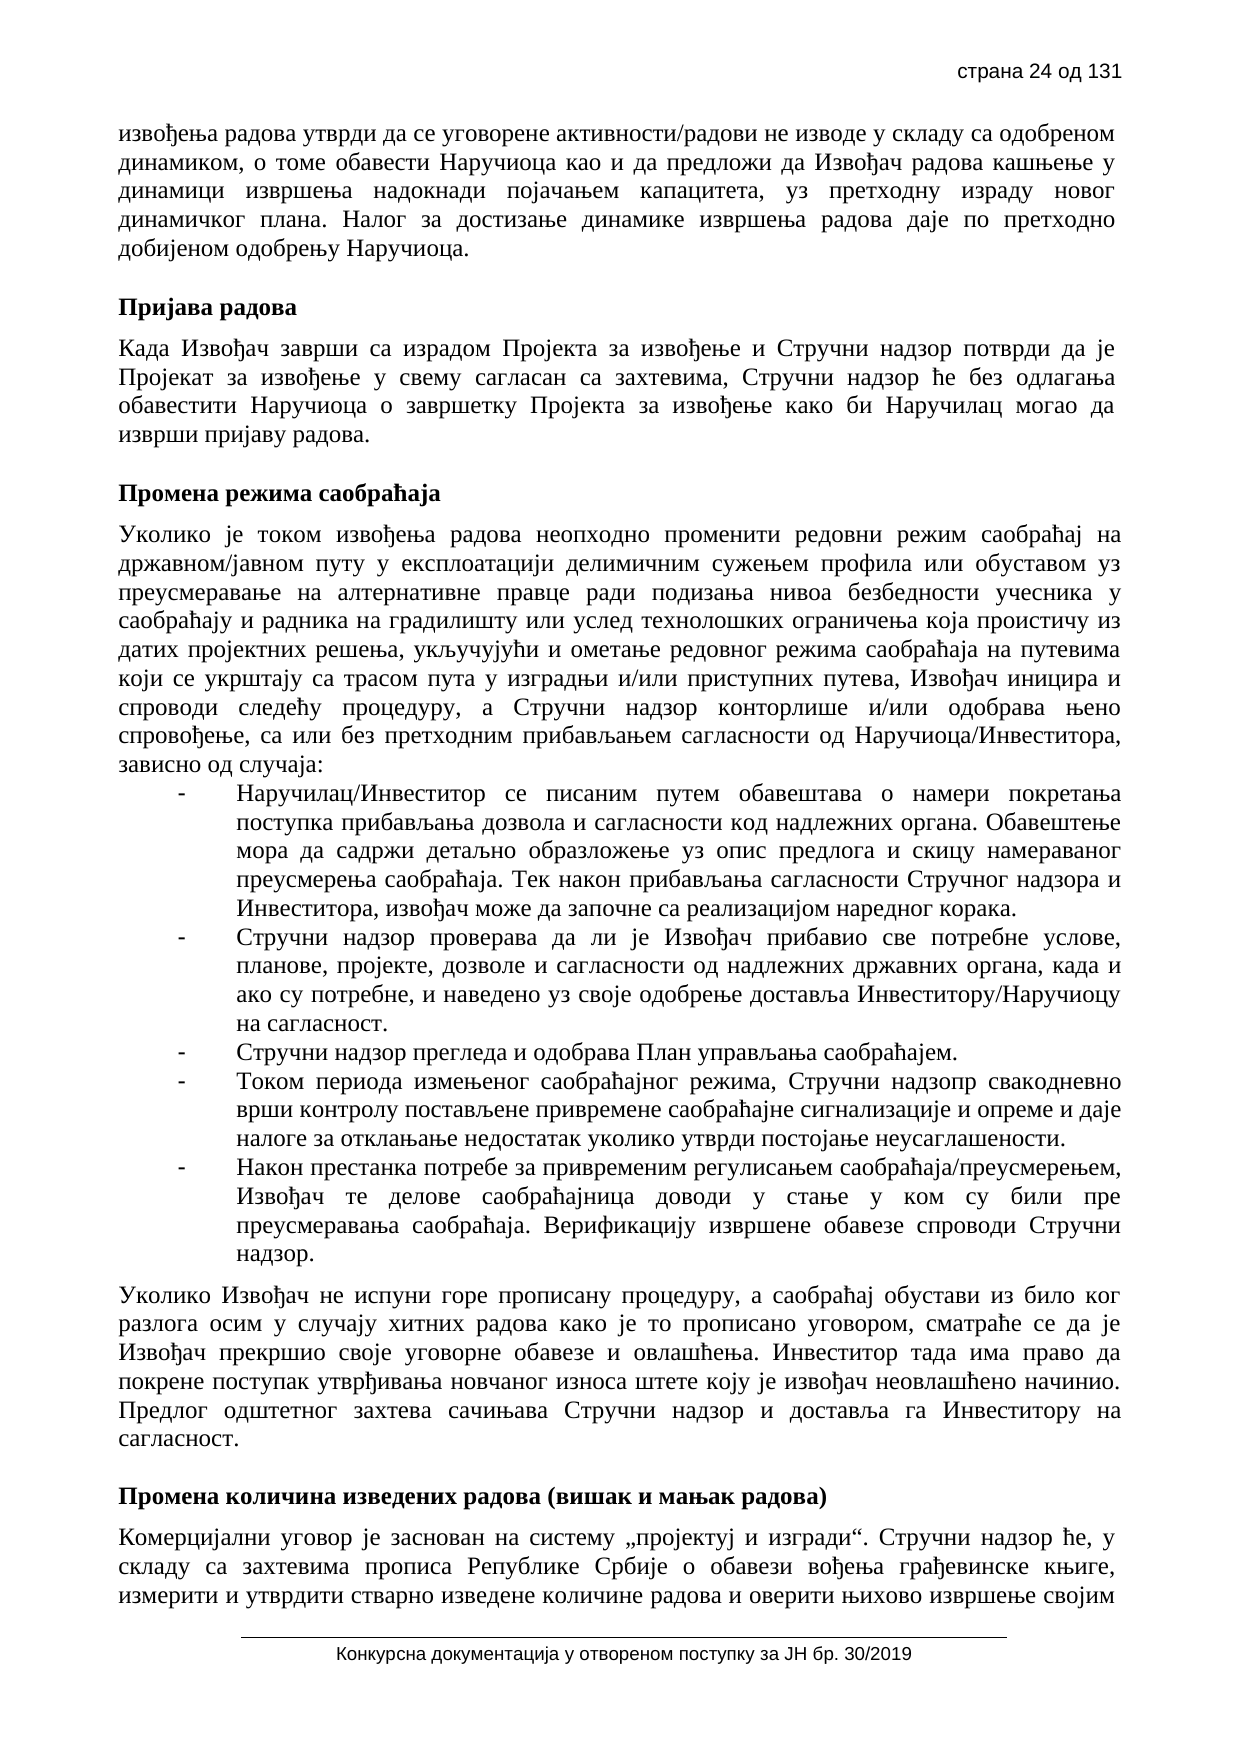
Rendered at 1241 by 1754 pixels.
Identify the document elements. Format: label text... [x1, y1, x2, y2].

list Током периода измењеног саобраћајног режима, Стручни надзопр свакодневно врши контролу постављене привремене саобраћајне сигнализације и опреме и даје налоге за отклањање недостатак уколико утврди постојање неусаглашености. [177, 1066, 1122, 1152]
list Стручни надзор прегледа и одобрава План управљања саобраћајем. [177, 1037, 1122, 1066]
text Уколико Извођач не испуни горе прописану процедуру, а саобраћај обустави из било ког разлога осим у случају хитних радова како је то прописано уговором, сматраће се да је Извођач прекршио своје уговорне обавезе и овлашћења. Инвеститор тада има право да покрене поступак утврђивања новчаног износа штете коју је извођач неовлашћено начинио. Предлог одштетног захтева сачињава Стручни надзор и доставља га Инвеститору на сагласност. [118, 1280, 1122, 1452]
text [118, 118, 1116, 262]
list Наручилац/Инвеститор се писаним путем обавештава о намери покретања поступка прибављања дозвола и сагласности код надлежних органа. Обавештење мора да садржи детаљно образложење уз опис предлога и скицу намераваног преусмерења саобраћаја. Тек након прибављања сагласности Стручног надзора и Инвеститора, извођач може да започне са реализацијом наредног корака. [177, 778, 1122, 922]
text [118, 1522, 1116, 1608]
list Након престанка потребе за привременим регулисањем саобраћаја/преусмерењем, Извођач те делове саобраћајница доводи у стање у ком су били пре преусмеравања саобраћаја. Верификацију извршене обавезе спроводи Стручни надзор. [177, 1152, 1122, 1267]
text Промена количина изведених радова (вишак и мањак радова) [118, 1481, 1122, 1510]
text Промена режима саобраћаја [118, 478, 1122, 507]
text Пријава радова [118, 292, 1122, 321]
list Стручни надзор проверава да ли је Извођач прибавио све потребне услове, планове, пројекте, дозволе и сагласности од надлежних државних органа, када и ако су потребне, и наведено уз своје одобрење доставља Инвеститору/Наручиоцу на сагласност. [177, 922, 1122, 1037]
text Када Извођач заврши са израдом Пројекта за извођење и Стручни надзор потврди да је Пројекат за извођење у свему сагласан са захтевима, Стручни надзор ће без одлагања обавестити Наручиоца о завршетку Пројекта за извођење како би Наручилац могао да изврши пријаву радова. [118, 333, 1116, 448]
text Уколико је током извођења радова неопходно променити редовни режим саобраћај на државном/јавном путу у експлоатацији делимичним сужењем профила или обуставом уз преусмеравање на алтернативне правце ради подизања нивоа безбедности учесника у саобраћају и радника на градилишту или услед технолошких ограничења која проистичу из датих пројектних решења, укључујући и ометање редовног режима саобраћаја на путевима који се укрштају са трасом пута у изградњи и/или приступних путева, Извођач иницира и спроводи следећу процедуру, а Стручни надзор конторлише и/или одобрава њено спровођење, са или без претходним прибављањем сагласности од Наручиоца/Инвеститора, зависно од случаја: [118, 519, 1122, 778]
